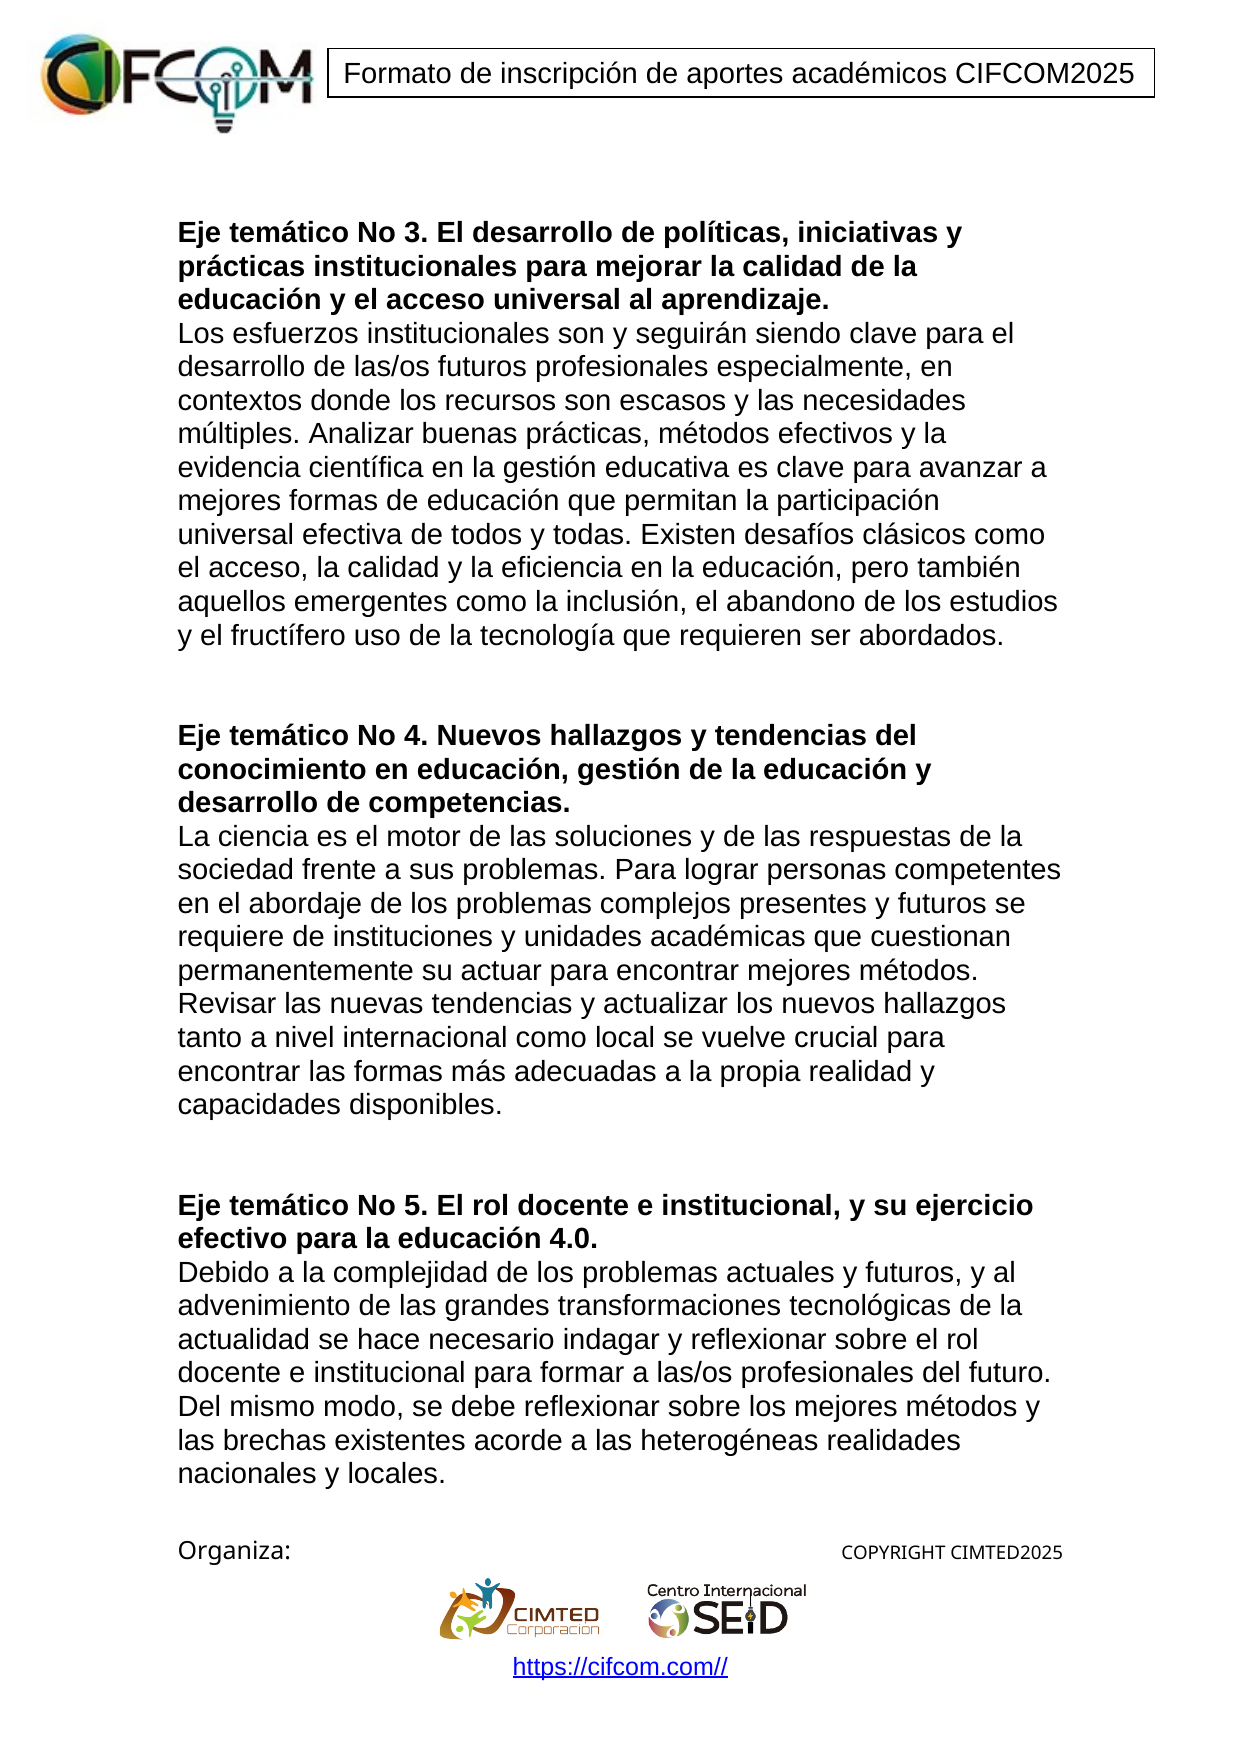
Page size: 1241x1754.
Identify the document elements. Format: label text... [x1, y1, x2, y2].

text Debido a la complejidad de los problemas actuales y futuros, y al advenimiento de las grandes transformaciones tecnológicas de la actualidad se hace necesario indagar y reflexionar sobre el rol docente e institucional para formar a las/os profesionales del futuro. Del mismo modo, se debe reflexionar sobre los mejores métodos y las brechas existentes acorde a las heterogéneas realidades nacionales y locales. [177, 1255, 1063, 1489]
text Eje temático No 3. El desarrollo de políticas, iniciativas y prácticas institucionales para mejorar la calidad de la educación y el acceso universal al aprendizaje. [177, 215, 1063, 316]
text La ciencia es el motor de las soluciones y de las respuestas de la sociedad frente a sus problemas. Para lograr personas competentes en el abordaje de los problemas complejos presentes y futuros se requiere de instituciones y unidades académicas que cuestionan permanentemente su actuar para encontrar mejores métodos. Revisar las nuevas tendencias y actualizar los nuevos hallazgos tanto a nivel internacional como local se vuelve crucial para encontrar las formas más adecuadas a la propia realidad y capacidades disponibles. [177, 819, 1063, 1121]
text Eje temático No 4. Nuevos hallazgos y tendencias del conocimiento en educación, gestión de la educación y desarrollo de competencias. [177, 718, 1063, 819]
picture [439, 1578, 609, 1640]
text Eje temático No 5. El rol docente e institucional, y su ejercicio efectivo para la educación 4.0. [177, 1188, 1063, 1255]
picture [647, 1581, 807, 1638]
text Los esfuerzos institucionales son y seguirán siendo clave para el desarrollo de las/os futuros profesionales especialmente, en contextos donde los recursos son escasos y las necesidades múltiples. Analizar buenas prácticas, métodos efectivos y la evidencia científica en la gestión educativa es clave para avanzar a mejores formas de educación que permitan la participación universal efectiva de todos y todas. Existen desafíos clásicos como el acceso, la calidad y la eficiencia en la educación, pero también aquellos emergentes como la inclusión, el abandono de los estudios y el fructífero uso de la tecnología que requieren ser abordados. [177, 316, 1063, 651]
picture [26, 15, 324, 140]
